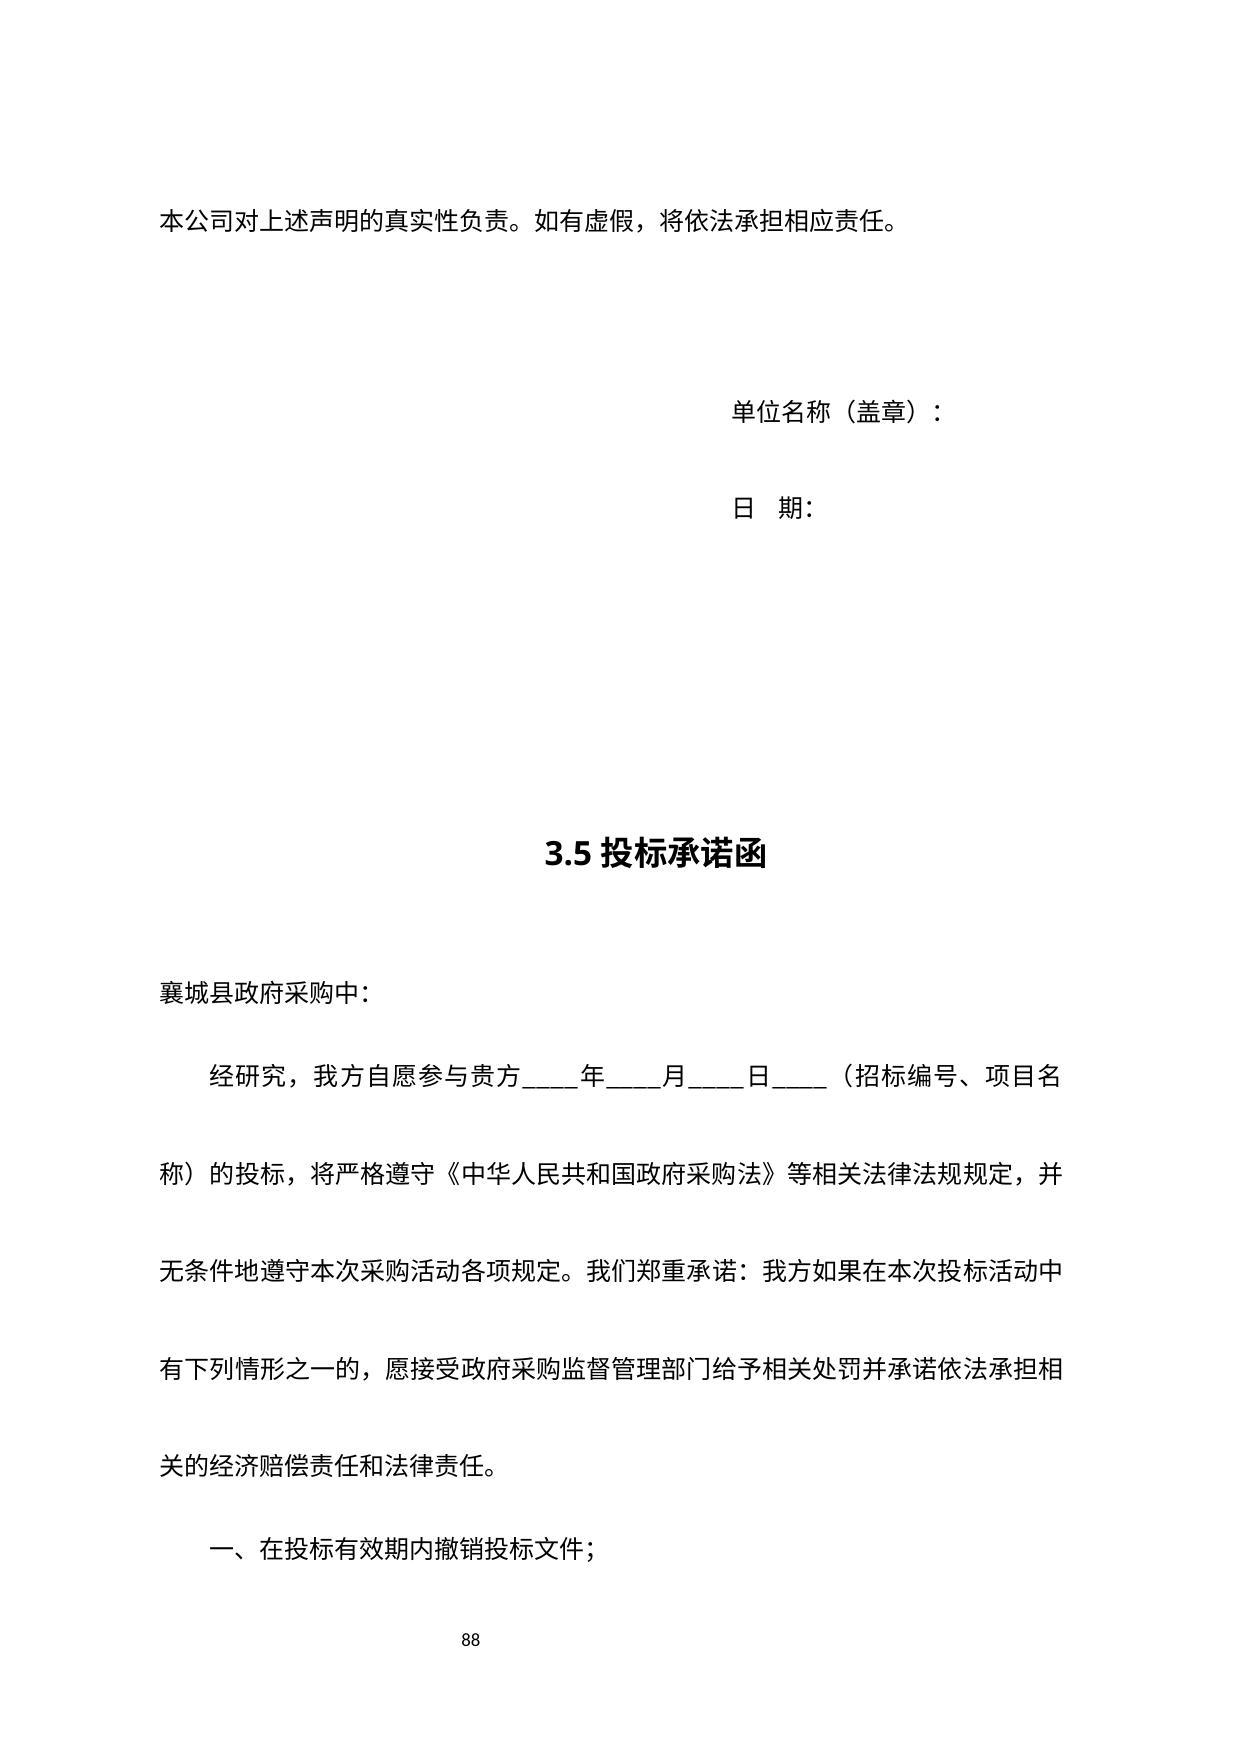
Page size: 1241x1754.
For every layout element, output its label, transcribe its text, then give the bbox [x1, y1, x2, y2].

text 3.5 投标承诺函 [159, 819, 1063, 884]
text 单位名称（盖章）： [159, 378, 1019, 443]
text 经研究，我方自愿参与贵方____年____月____日____（招标编号、项目名称）的投标，将严格遵守《中华人民共和国政府采购法》等相关法律法规规定，并无条件地遵守本次采购活动各项规定。我们郑重承诺：我方如果在本次投标活动中有下列情形之一的，愿接受政府采购监督管理部门给予相关处罚并承诺依法承担相关的经济赔偿责任和法律责任。 [159, 1042, 1063, 1497]
text 本公司对上述声明的真实性负责。如有虚假，将依法承担相应责任。 [159, 187, 1063, 252]
text 日 期： [159, 474, 1019, 539]
text 一、在投标有效期内撤销投标文件； [159, 1515, 1063, 1580]
text 襄城县政府采购中： [159, 959, 1063, 1024]
